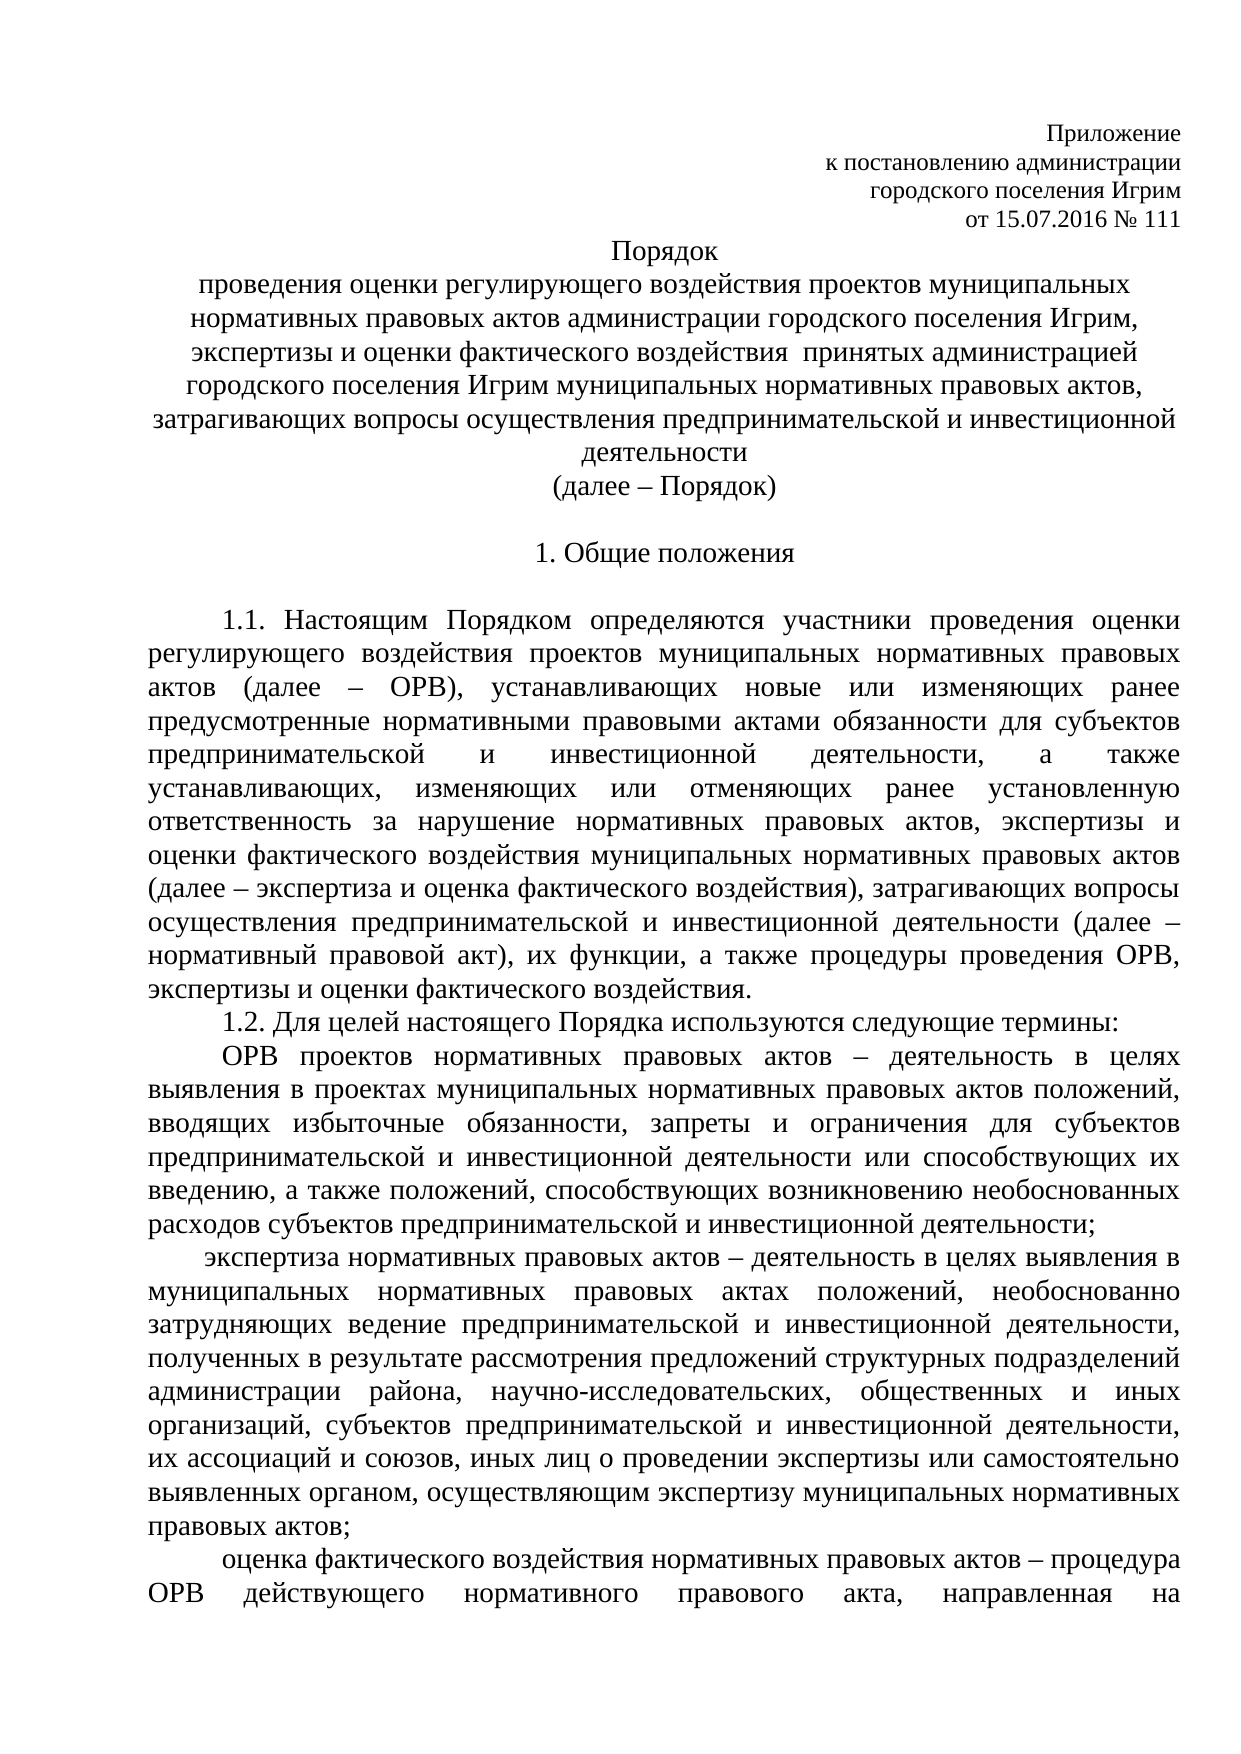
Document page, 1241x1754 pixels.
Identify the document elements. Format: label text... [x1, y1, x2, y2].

text Порядок [148, 233, 1181, 267]
text городского поселения Игрим [148, 176, 1181, 204]
text ОРВ проектов нормативных правовых актов – деятельность в целях выявления в проектах муниципальных нормативных правовых актов положений, вводящих избыточные обязанности, запреты и ограничения для субъектов предпринимательской и инвестиционной деятельности или способствующих их введению, а также положений, способствующих возникновению необоснованных расходов субъектов предпринимательской и инвестиционной деятельности; [148, 1038, 1181, 1239]
text 1.1. Настоящим Порядком определяются участники проведения оценки регулирующего воздействия проектов муниципальных нормативных правовых актов (далее – ОРВ), устанавливающих новые или изменяющих ранее предусмотренные нормативными правовыми актами обязанности для субъектов предпринимательской и инвестиционной деятельности, а также устанавливающих, изменяющих или отменяющих ранее установленную ответственность за нарушение нормативных правовых актов, экспертизы и оценки фактического воздействия муниципальных нормативных правовых актов (далее – экспертиза и оценка фактического воздействия), затрагивающих вопросы осуществления предпринимательской и инвестиционной деятельности (далее –нормативный правовой акт), их функции, а также процедуры проведения ОРВ, экспертизы и оценки фактического воздействия. [148, 602, 1181, 1004]
text экспертиза нормативных правовых актов – деятельность в целях выявления в муниципальных нормативных правовых актах положений, необоснованно затрудняющих ведение предпринимательской и инвестиционной деятельности, полученных в результате рассмотрения предложений структурных подразделений администрации района, научно-исследовательских, общественных и иных организаций, субъектов предпринимательской и инвестиционной деятельности, их ассоциаций и союзов, иных лиц о проведении экспертизы или самостоятельно выявленных органом, осуществляющим экспертизу муниципальных нормативных правовых актов; [148, 1239, 1181, 1541]
text к постановлению администрации [148, 147, 1181, 176]
text от 15.07.2016 № 111 [148, 204, 1181, 233]
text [148, 1541, 1181, 1608]
text 1.2. Для целей настоящего Порядка используются следующие термины: [148, 1004, 1181, 1038]
text 1. Общие положения [148, 535, 1181, 568]
text (далее – Порядок) [148, 468, 1181, 501]
text проведения оценки регулирующего воздействия проектов муниципальных нормативных правовых актов администрации городского поселения Игрим, экспертизы и оценки фактического воздействия принятых администрацией городского поселения Игрим муниципальных нормативных правовых актов, затрагивающих вопросы осуществления предпринимательской и инвестиционной деятельности [148, 267, 1181, 468]
text Приложение [148, 118, 1181, 147]
